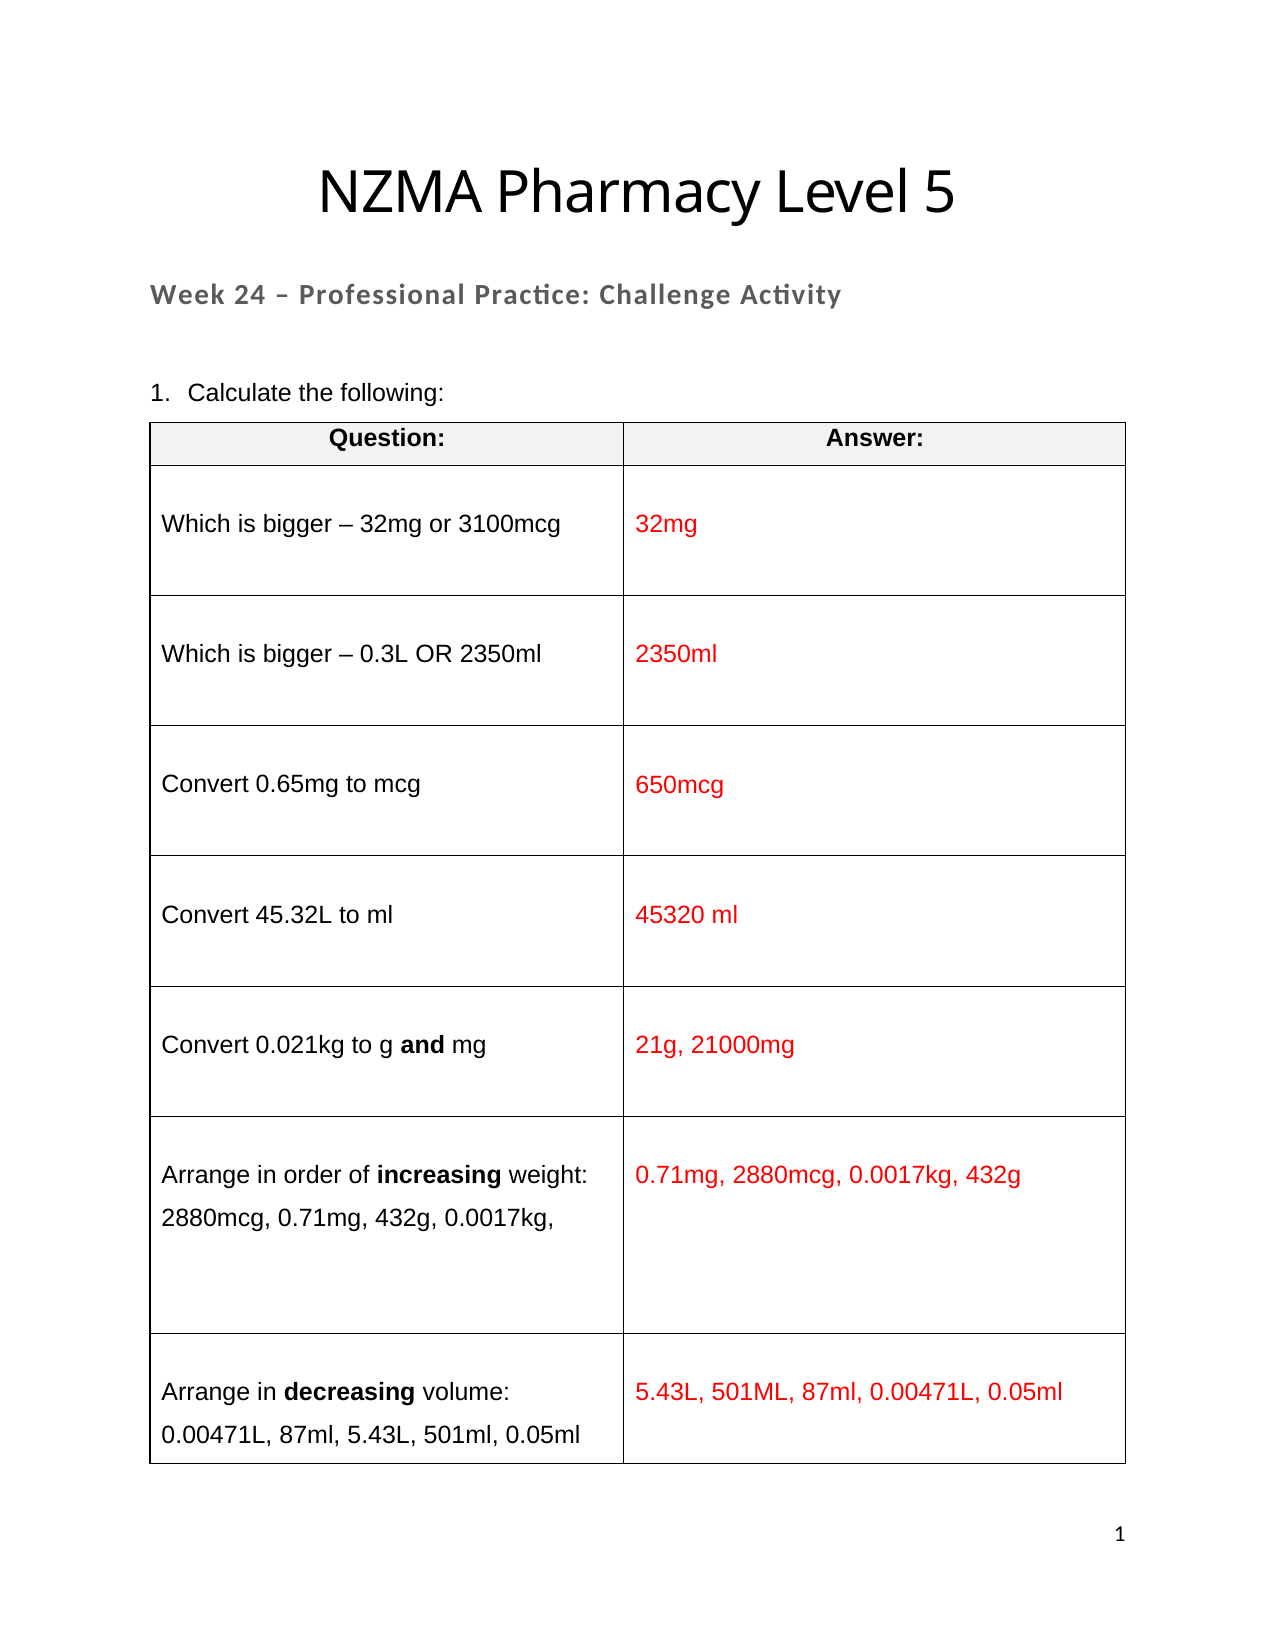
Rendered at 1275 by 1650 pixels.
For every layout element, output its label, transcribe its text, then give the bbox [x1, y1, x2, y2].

table_cell 45320 ml [624, 856, 1125, 986]
table_cell Convert 0.65mg to mcg [151, 726, 623, 855]
table_header Answer: [624, 423, 1125, 464]
subtitle Week 24 – Professional Practice: Challenge Activity [150, 276, 1125, 312]
list Calculate the following: [150, 378, 1125, 407]
table_cell Which is bigger – 32mg or 3100mcg [151, 466, 623, 595]
table_cell 32mg [624, 466, 1125, 595]
table_cell Convert 0.021kg to g and mg [151, 987, 623, 1116]
table_cell Convert 45.32L to ml [151, 856, 623, 986]
table_cell 0.71mg, 2880mcg, 0.0017kg, 432g [624, 1117, 1125, 1333]
table_cell 2350ml [624, 596, 1125, 725]
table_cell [624, 1334, 1125, 1463]
table_header Question: [151, 423, 623, 464]
title NZMA Pharmacy Level 5 [150, 150, 1125, 229]
table_cell 21g, 21000mg [624, 987, 1125, 1116]
table_cell 650mcg [624, 726, 1125, 855]
table_cell Arrange in order of increasing weight: 2880mcg, 0.71mg, 432g, 0.0017kg, [151, 1117, 623, 1333]
table_cell Which is bigger – 0.3L OR 2350ml [151, 596, 623, 725]
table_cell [151, 1334, 623, 1463]
